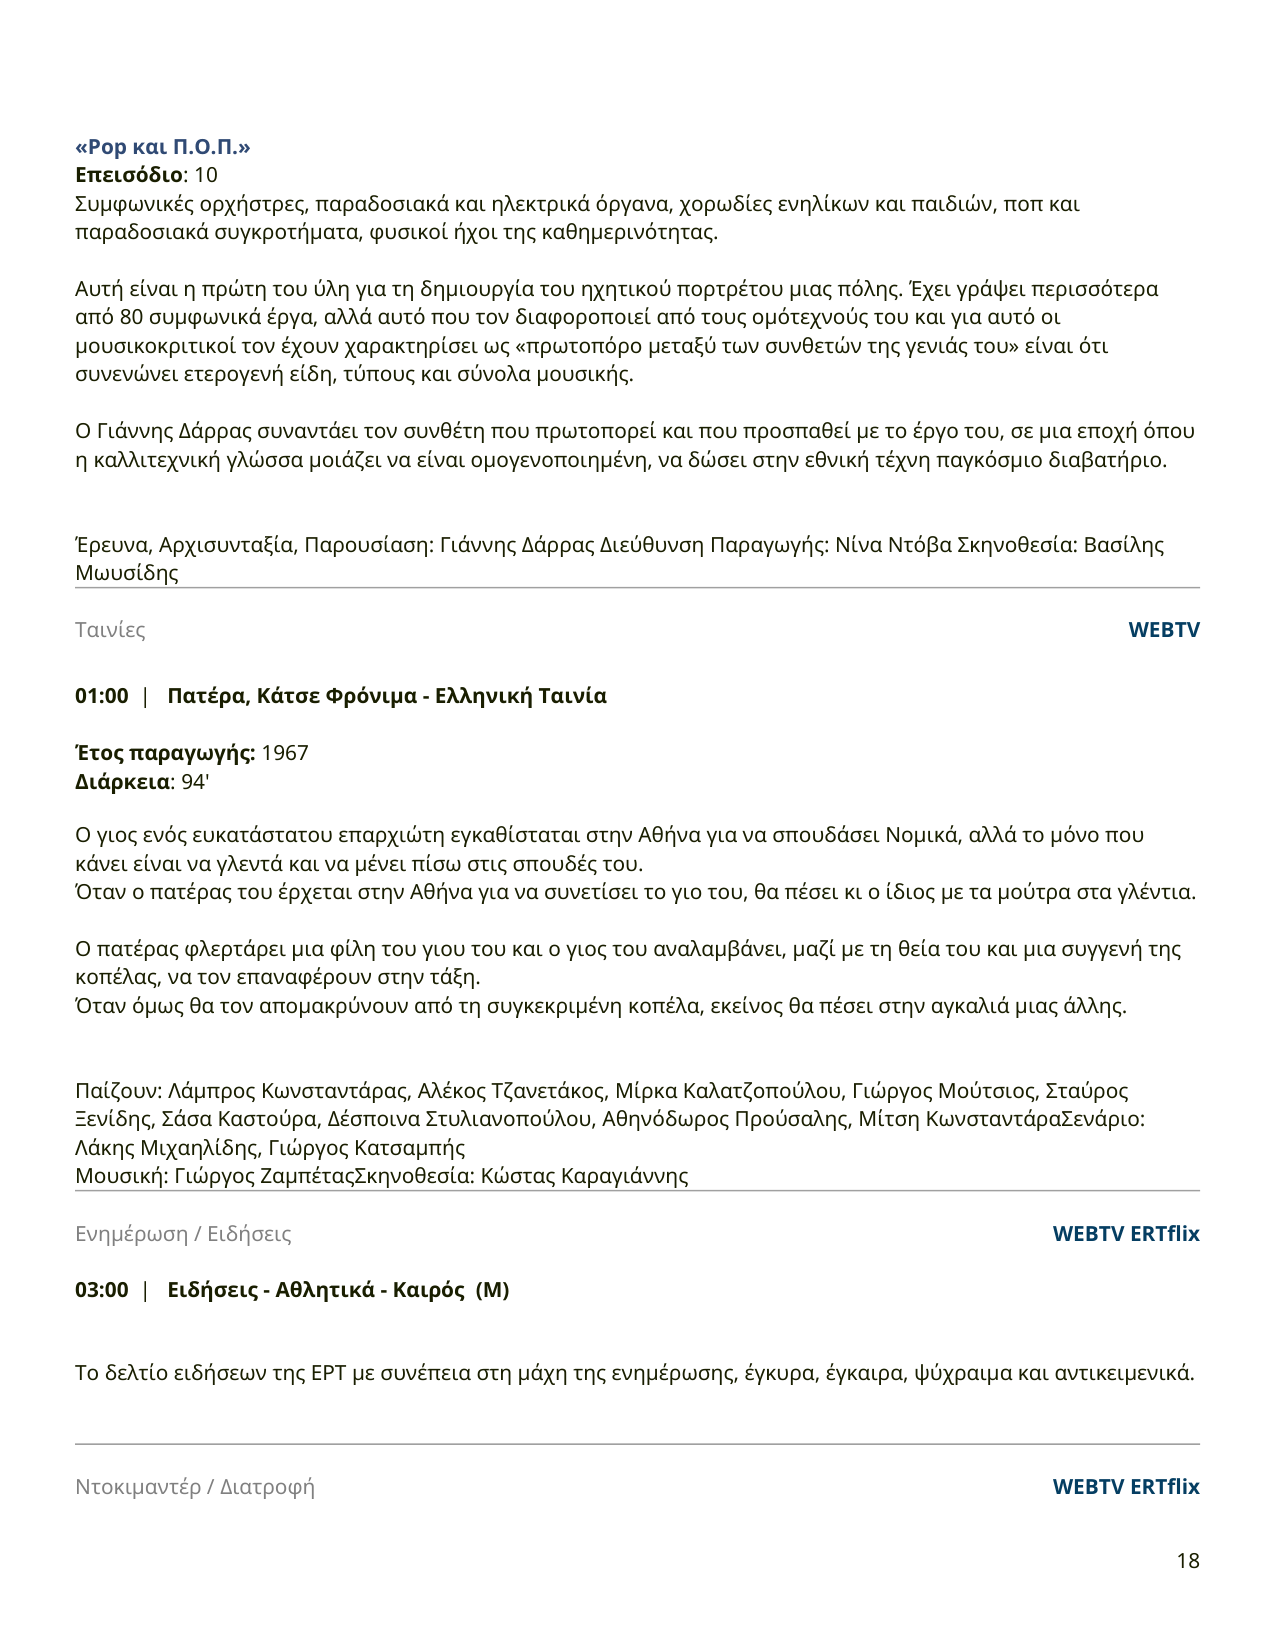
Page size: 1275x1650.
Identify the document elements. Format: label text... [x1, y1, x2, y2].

text 03:00 | Ειδήσεις - Αθλητικά - Καιρός (M) [75, 1247, 1200, 1333]
table_header WEBTV ERTflix [638, 1472, 1200, 1501]
text Έρευνα, Αρχισυνταξία, Παρουσίαση: Γιάννης Δάρρας Διεύθυνση Παραγωγής: Νίνα Ντόβα Σκηνοθεσία: Βασίλης Μωυσίδης [75, 473, 1200, 586]
table_header Ταινίες [75, 616, 637, 644]
table_header WEBTV [638, 616, 1200, 644]
table_header WEBTV ERTflix [638, 1219, 1200, 1247]
text 01:00 | Πατέρα, Κάτσε Φρόνιμα - Ελληνική Ταινία Έτος παραγωγής: 1967 Διάρκεια: 94' [75, 644, 1200, 795]
text «Pop και Π.Ο.Π.» Eπεισόδιο: 10 [75, 75, 1200, 189]
text Παίζουν: Λάμπρος Κωνσταντάρας, Αλέκος Τζανετάκος, Μίρκα Καλατζοπούλου, Γιώργος Μούτσιος, Σταύρος Ξενίδης, Σάσα Καστούρα, Δέσποινα Στυλιανοπούλου, Αθηνόδωρος Προύσαλης, Μίτση ΚωνσταντάραΣενάριο: Λάκης Μιχαηλίδης, Γιώργος Κατσαμπής Μουσική: Γιώργος ΖαμπέταςΣκηνοθεσία: Κώστας Καραγιάννης [75, 1019, 1200, 1189]
table_header Ενημέρωση / Ειδήσεις [75, 1219, 637, 1247]
text Το δελτίο ειδήσεων της ΕΡΤ με συνέπεια στη μάχη της ενημέρωσης, έγκυρα, έγκαιρα, ψύχραιμα και αντικειμενικά. [75, 1358, 1200, 1386]
text Συμφωνικές ορχήστρες, παραδοσιακά και ηλεκτρικά όργανα, χορωδίες ενηλίκων και παιδιών, ποπ και παραδοσιακά συγκροτήματα, φυσικοί ήχοι της καθημερινότητας. Αυτή είναι η πρώτη του ύλη για τη δημιουργία του ηχητικού πορτρέτου μιας πόλης. Έχει γράψει περισσότερα από 80 συμφωνικά έργα, αλλά αυτό που τον διαφοροποιεί από τους ομότεχνούς του και για αυτό οι μουσικοκριτικοί τον έχουν χαρακτηρίσει ως «πρωτοπόρο μεταξύ των συνθετών της γενιάς του» είναι ότι συνενώνει ετερογενή είδη, τύπους και σύνολα μουσικής. Ο Γιάννης Δάρρας συναντάει τον συνθέτη που πρωτοπορεί και που προσπαθεί με το έργο του, σε μια εποχή όπου η καλλιτεχνική γλώσσα μοιάζει να είναι ομογενοποιημένη, να δώσει στην εθνική τέχνη παγκόσμιο διαβατήριο. [75, 189, 1200, 473]
text Ο γιος ενός ευκατάστατου επαρχιώτη εγκαθίσταται στην Αθήνα για να σπουδάσει Νομικά, αλλά το μόνο που κάνει είναι να γλεντά και να μένει πίσω στις σπουδές του. Όταν ο πατέρας του έρχεται στην Αθήνα για να συνετίσει το γιο του, θα πέσει κι ο ίδιος με τα μούτρα στα γλέντια. Ο πατέρας φλερτάρει μια φίλη του γιου του και ο γιος του αναλαμβάνει, μαζί με τη θεία του και μια συγγενή της κοπέλας, να τον επαναφέρουν στην τάξη. Όταν όμως θα τον απομακρύνουν από τη συγκεκριμένη κοπέλα, εκείνος θα πέσει στην αγκαλιά μιας άλλης. [75, 820, 1200, 1019]
table_header Ντοκιμαντέρ / Διατροφή [75, 1472, 637, 1501]
